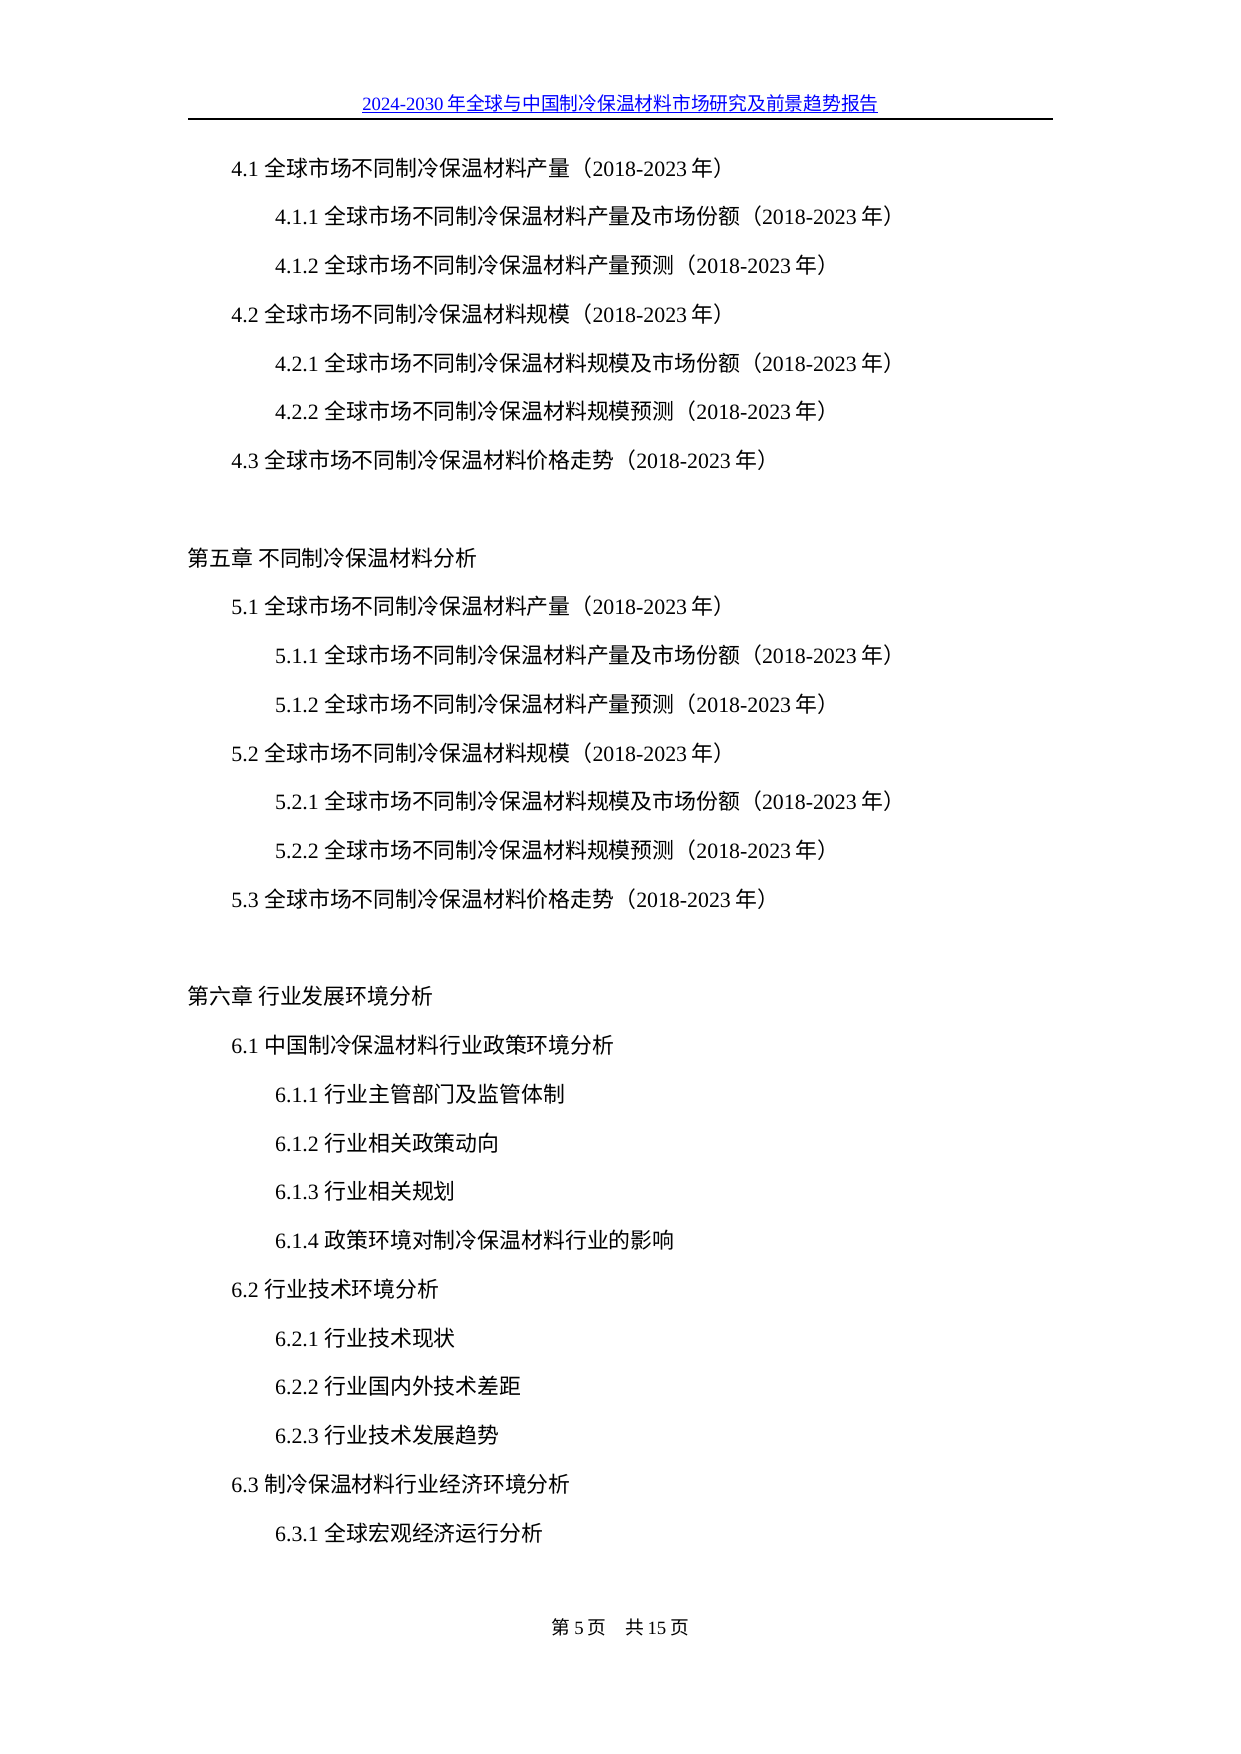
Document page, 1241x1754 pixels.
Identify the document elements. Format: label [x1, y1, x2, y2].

text [187, 150, 1053, 1548]
